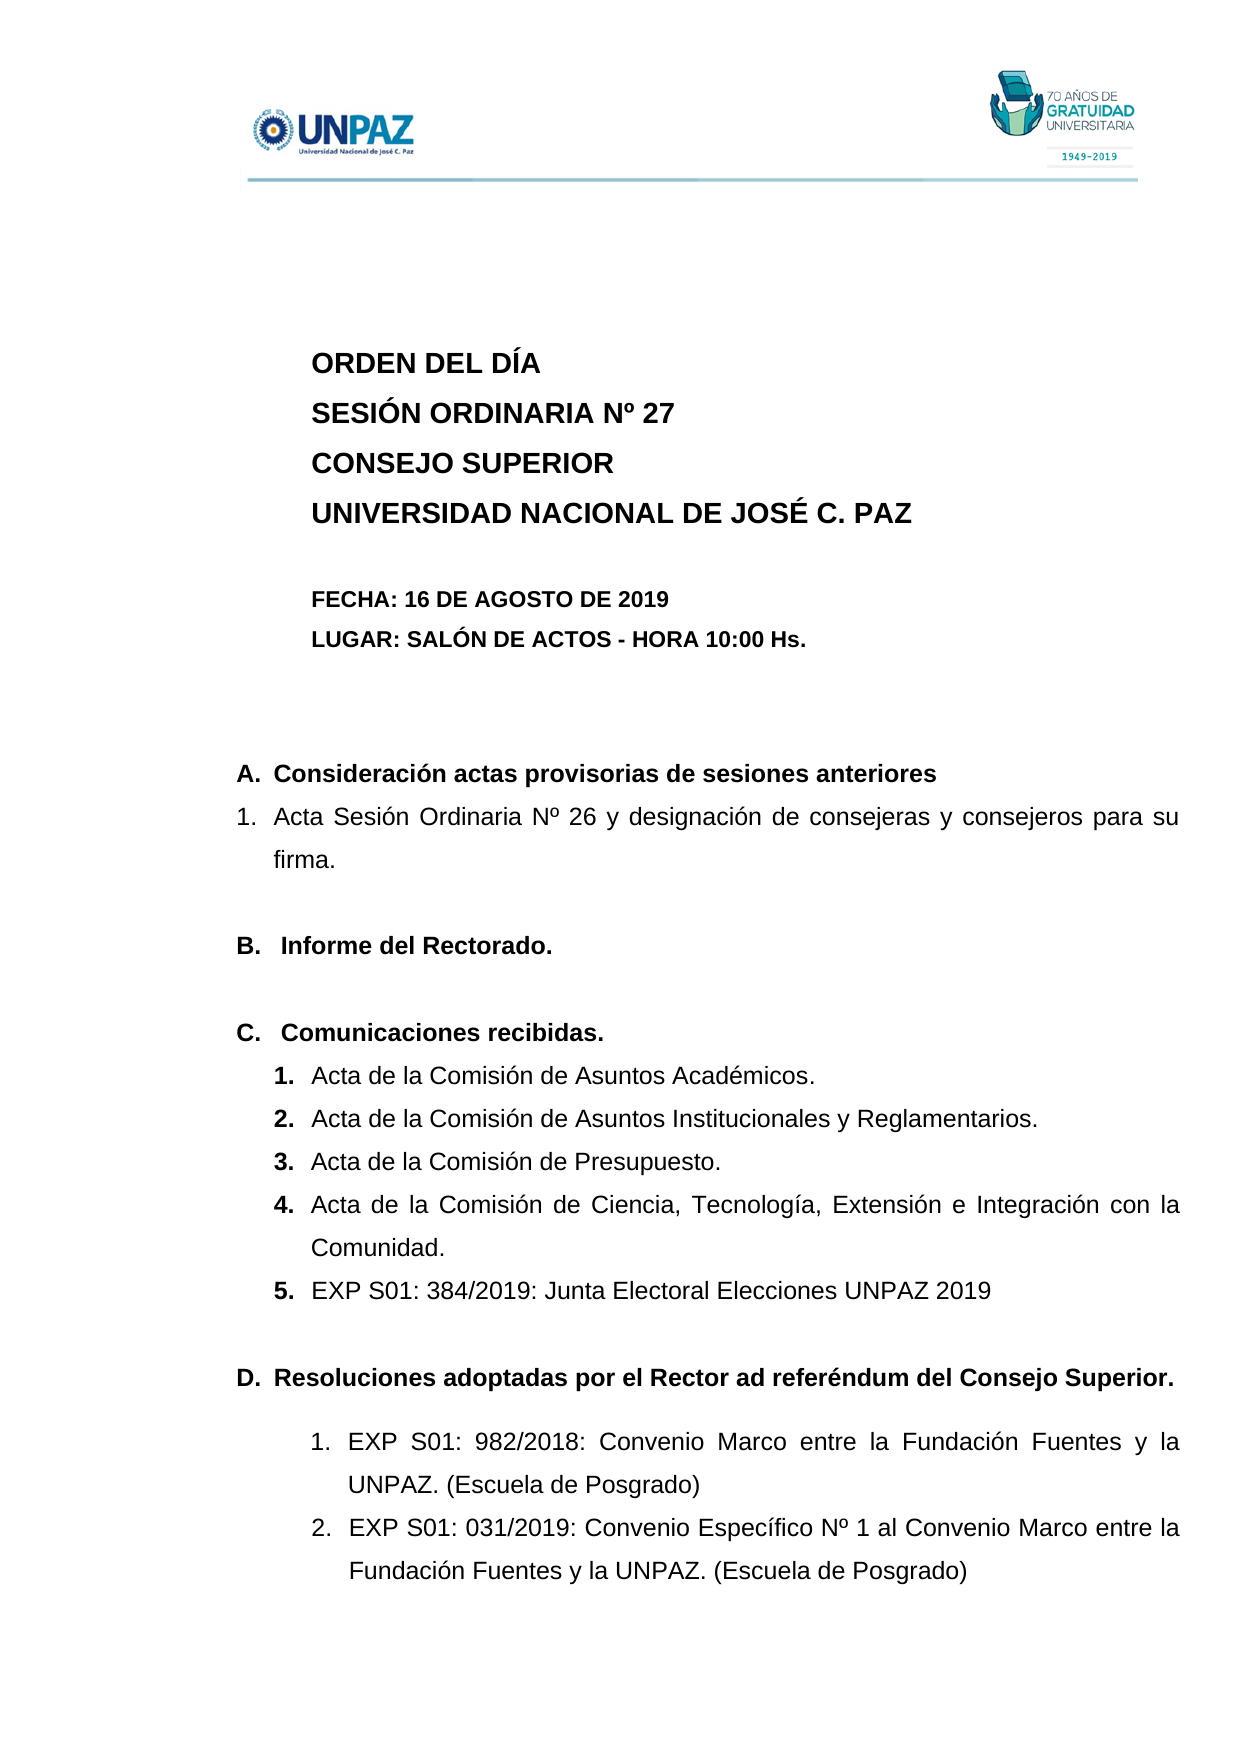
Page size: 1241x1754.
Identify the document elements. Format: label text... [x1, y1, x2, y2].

list Consideración actas provisorias de sesiones anteriores [236, 759, 1181, 787]
picture [236, 59, 1145, 203]
list Acta de la Comisión de Asuntos Institucionales y Reglamentarios. [274, 1104, 1181, 1132]
list Informe del Rectorado. [236, 931, 1181, 960]
text FECHA: 16 DE AGOSTO DE 2019 [311, 586, 1181, 613]
list Resoluciones adoptadas por el Rector ad referéndum del Consejo Superior. [236, 1362, 1181, 1391]
text ORDEN DEL DÍA [311, 346, 1181, 379]
list EXP S01: 031/2019: Convenio Específico Nº 1 al Convenio Marco entre la Fundación Fuentes y la UNPAZ. (Escuela de Posgrado) [311, 1513, 1181, 1584]
list Acta de la Comisión de Ciencia, Tecnología, Extensión e Integración con la Comunidad. [273, 1190, 1181, 1262]
list Comunicaciones recibidas. [236, 1017, 1181, 1046]
text UNIVERSIDAD NACIONAL DE JOSÉ C. PAZ [311, 497, 1181, 530]
list Acta de la Comisión de Presupuesto. [273, 1147, 1181, 1176]
list Acta de la Comisión de Asuntos Académicos. [274, 1061, 1181, 1089]
text SESIÓN ORDINARIA Nº 27 [311, 396, 1181, 429]
text LUGAR: SALÓN DE ACTOS - HORA 10:00 Hs. [311, 626, 1181, 652]
list Acta Sesión Ordinaria Nº 26 y designación de consejeras y consejeros para su firma. [236, 802, 1181, 874]
text CONSEJO SUPERIOR [311, 446, 1181, 480]
list EXP S01: 982/2018: Convenio Marco entre la Fundación Fuentes y la UNPAZ. (Escuela de Posgrado) [310, 1426, 1181, 1498]
list EXP S01: 384/2019: Junta Electoral Elecciones UNPAZ 2019 [274, 1276, 1181, 1305]
